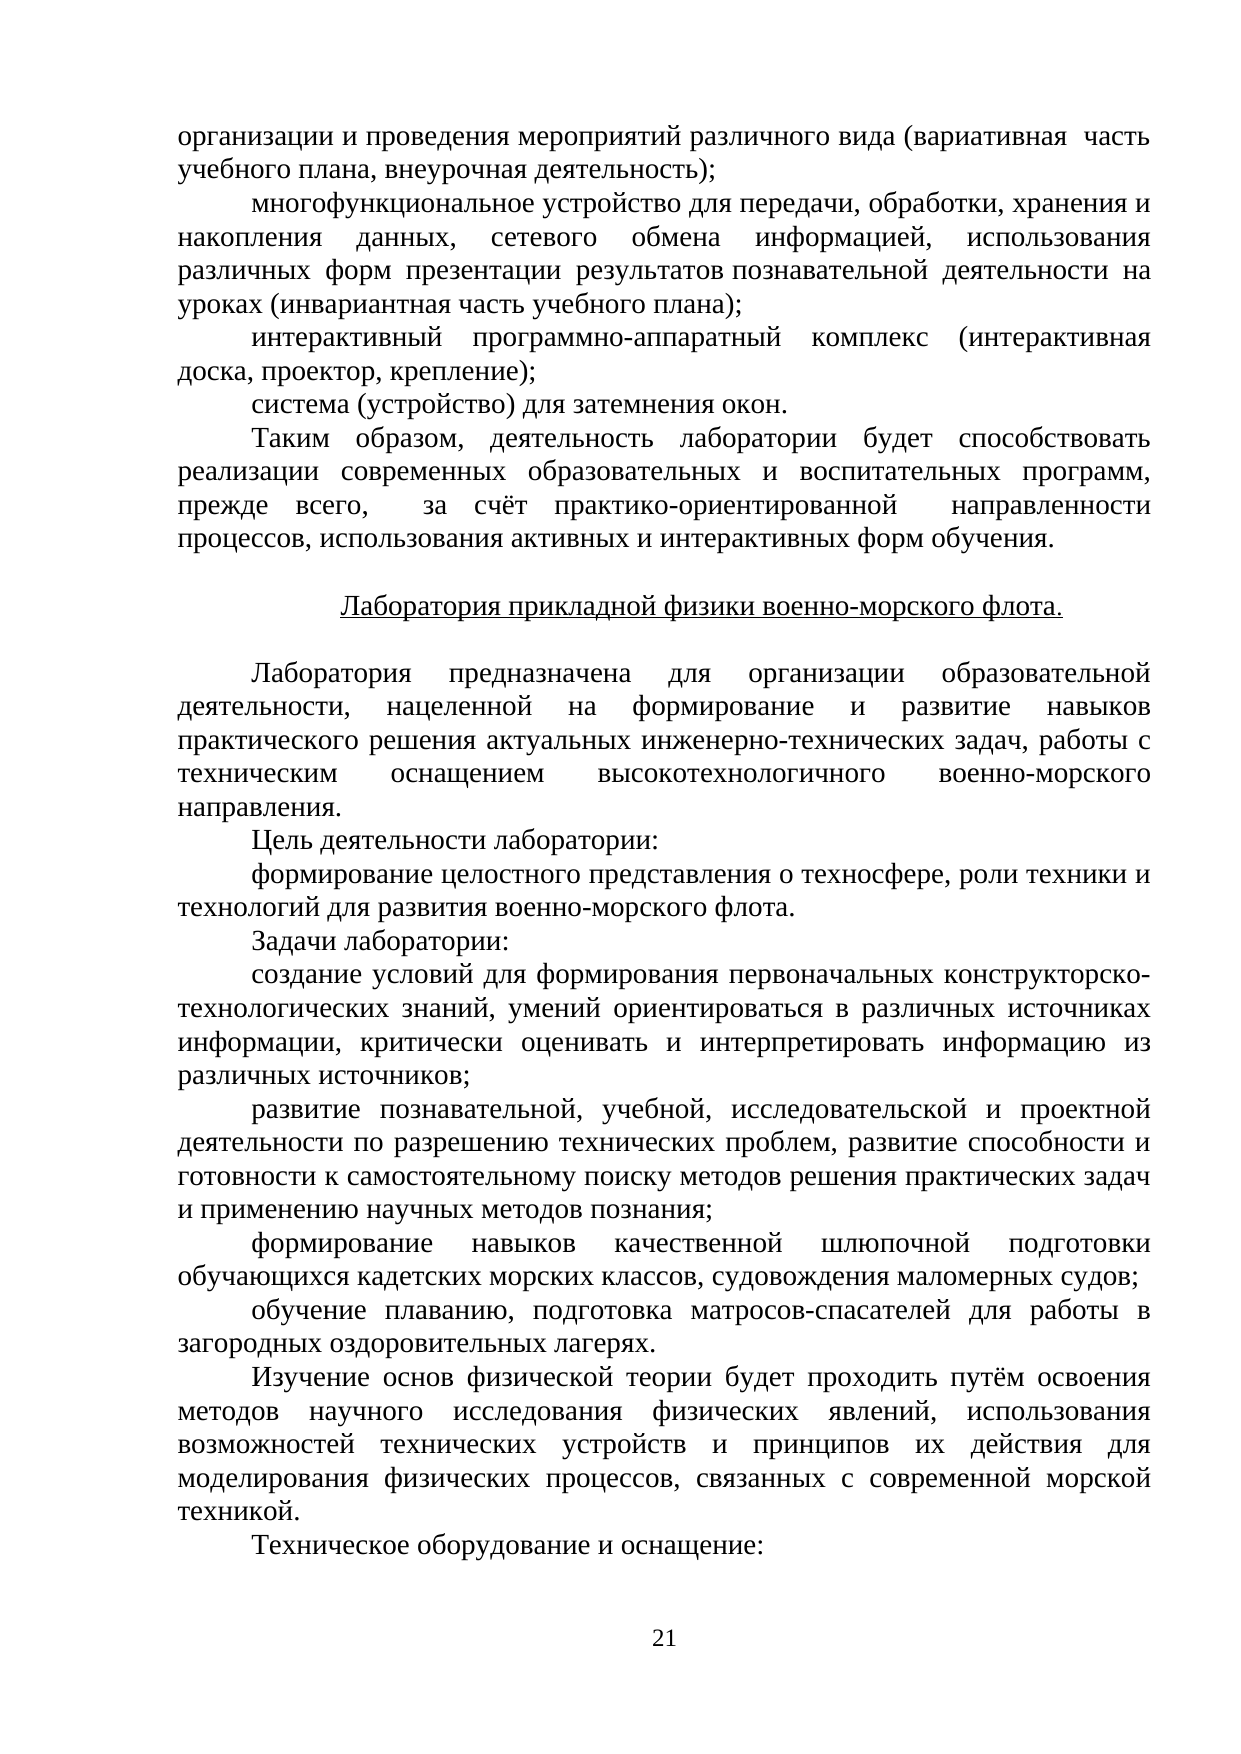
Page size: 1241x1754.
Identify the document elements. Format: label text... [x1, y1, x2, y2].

text Техническое оборудование и оснащение: [177, 1527, 1152, 1560]
text развитие познавательной, учебной, исследовательской и проектной деятельности по разрешению технических проблем, развитие способности и готовности к самостоятельному поиску методов решения практических задач и применению научных методов познания; [177, 1091, 1152, 1225]
text Лаборатория предназначена для организации образовательной деятельности, нацеленной на формирование и развитие навыков практического решения актуальных инженерно-технических задач, работы с техническим оснащением высокотехнологичного военно-морского направления. [177, 655, 1152, 822]
text многофункциональное устройство для передачи, обработки, хранения и накопления данных, сетевого обмена информацией, использования различных форм презентации результатов познавательной деятельности на уроках (инвариантная часть учебного плана); [177, 185, 1152, 319]
text формирование навыков качественной шлюпочной подготовки обучающихся кадетских морских классов, судовождения маломерных судов; [177, 1225, 1152, 1292]
text система (устройство) для затемнения окон. [177, 386, 1152, 420]
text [177, 118, 1152, 185]
text Изучение основ физической теории будет проходить путём освоения методов научного исследования физических явлений, использования возможностей технических устройств и принципов их действия для моделирования физических процессов, связанных с современной морской техникой. [177, 1359, 1152, 1527]
text Цель деятельности лаборатории: [177, 822, 1152, 856]
text интерактивный программно-аппаратный комплекс (интерактивная доска, проектор, крепление); [177, 319, 1152, 386]
text Лаборатория прикладной физики военно-морского флота. [177, 588, 1152, 621]
text обучение плаванию, подготовка матросов-спасателей для работы в загородных оздоровительных лагерях. [177, 1292, 1152, 1359]
text Задачи лаборатории: [177, 923, 1152, 957]
text Таким образом, деятельность лаборатории будет способствовать реализации современных образовательных и воспитательных программ, прежде всего, за счёт практико-ориентированной направленности процессов, использования активных и интерактивных форм обучения. [177, 420, 1152, 554]
text создание условий для формирования первоначальных конструкторско-технологических знаний, умений ориентироваться в различных источниках информации, критически оценивать и интерпретировать информацию из различных источников; [177, 957, 1152, 1091]
text формирование целостного представления о техносфере, роли техники и технологий для развития военно-морского флота. [177, 856, 1152, 923]
